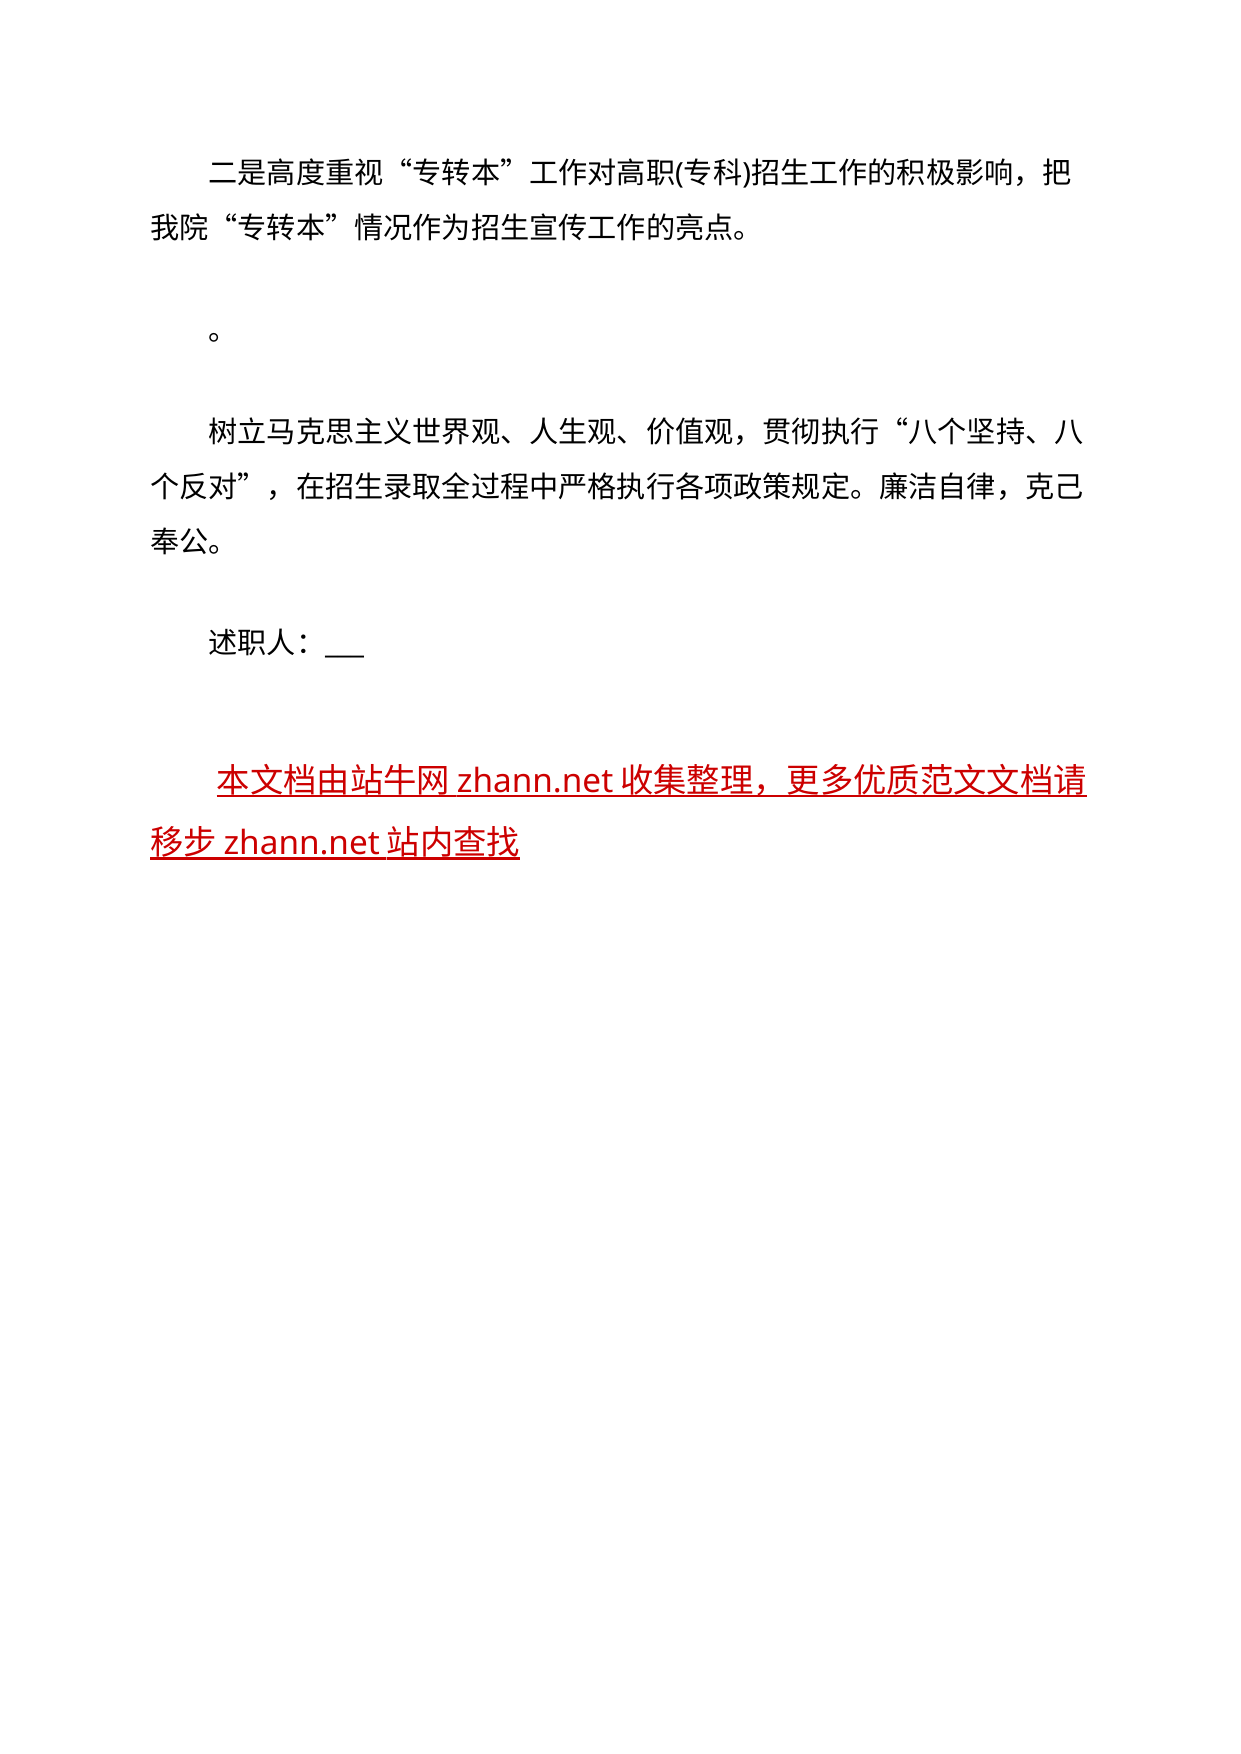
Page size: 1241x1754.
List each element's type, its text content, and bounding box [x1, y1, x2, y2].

text 。 [150, 307, 1090, 349]
text 二是高度重视“专转本”工作对高职(专科)招生工作的积极影响，把我院“专转本”情况作为招生宣传工作的亮点。 [150, 150, 1090, 247]
text 本文档由站牛网zhann.net收集整理，更多优质范文文档请移步zhann.net站内查找 [150, 753, 1090, 864]
text 述职人：___ [150, 620, 1090, 662]
text 树立马克思主义世界观、人生观、价值观，贯彻执行“八个坚持、八个反对”，在招生录取全过程中严格执行各项政策规定。廉洁自律，克己奉公。 [150, 408, 1090, 561]
